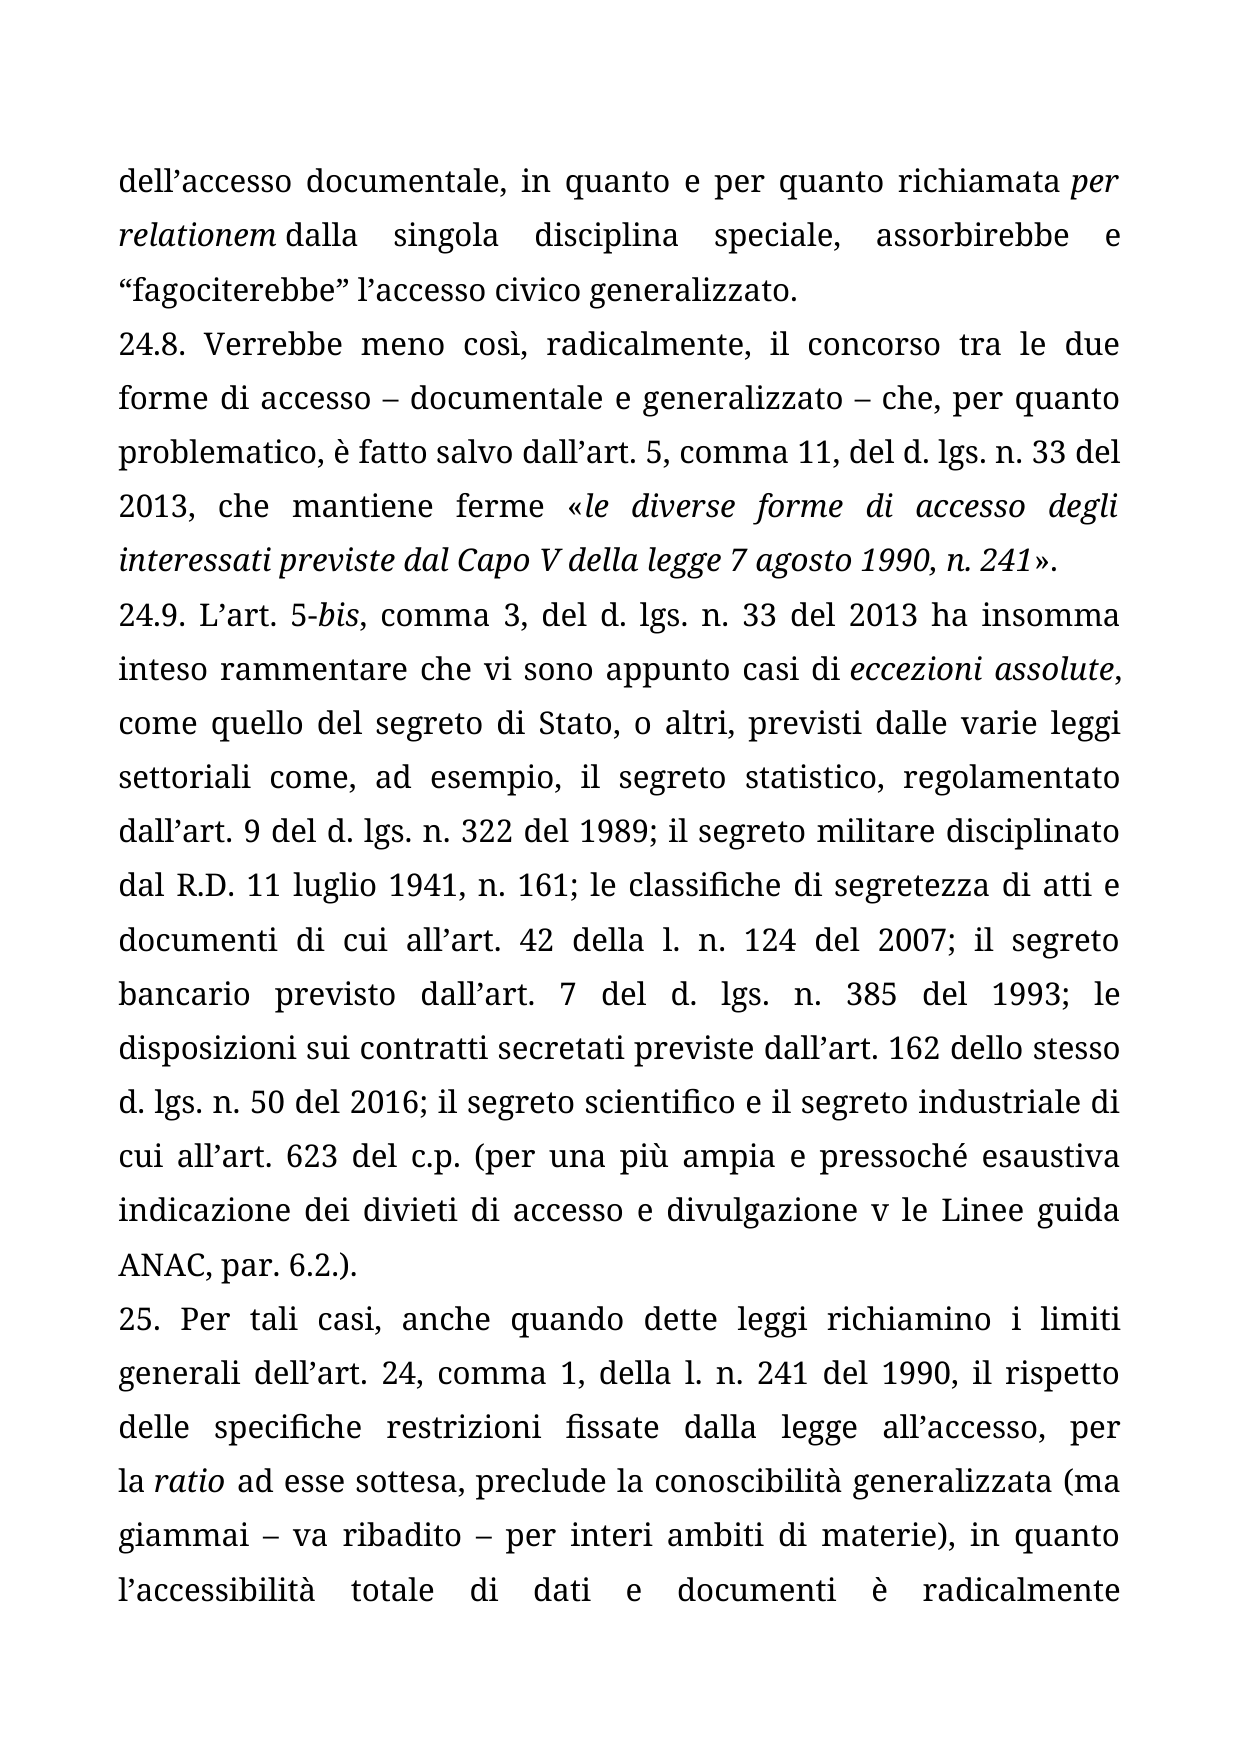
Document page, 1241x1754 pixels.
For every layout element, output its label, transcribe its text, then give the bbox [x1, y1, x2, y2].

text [118, 1285, 1122, 1610]
text 24.9. L’art. 5-bis, comma 3, del d. lgs. n. 33 del 2013 ha insomma inteso rammentare che vi sono appunto casi di eccezioni assolute, come quello del segreto di Stato, o altri, previsti dalle varie leggi settoriali come, ad esempio, il segreto statistico, regolamentato dall’art. 9 del d. lgs. n. 322 del 1989; il segreto militare disciplinato dal R.D. 11 luglio 1941, n. 161; le classifiche di segretezza di atti e documenti di cui all’art. 42 della l. n. 124 del 2007; il segreto bancario previsto dall’art. 7 del d. lgs. n. 385 del 1993; le disposizioni sui contratti secretati previste dall’art. 162 dello stesso d. lgs. n. 50 del 2016; il segreto scientifico e il segreto industriale di cui all’art. 623 del c.p. (per una più ampia e pressoché esaustiva indicazione dei divieti di accesso e divulgazione v le Linee guida ANAC, par. 6.2.). [118, 581, 1122, 1285]
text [118, 148, 1122, 310]
text 24.8. Verrebbe meno così, radicalmente, il concorso tra le due forme di accesso – documentale e generalizzato – che, per quanto problematico, è fatto salvo dall’art. 5, comma 11, del d. lgs. n. 33 del 2013, che mantiene ferme «le diverse forme di accesso degli interessati previste dal Capo V della legge 7 agosto 1990, n. 241». [118, 310, 1122, 581]
